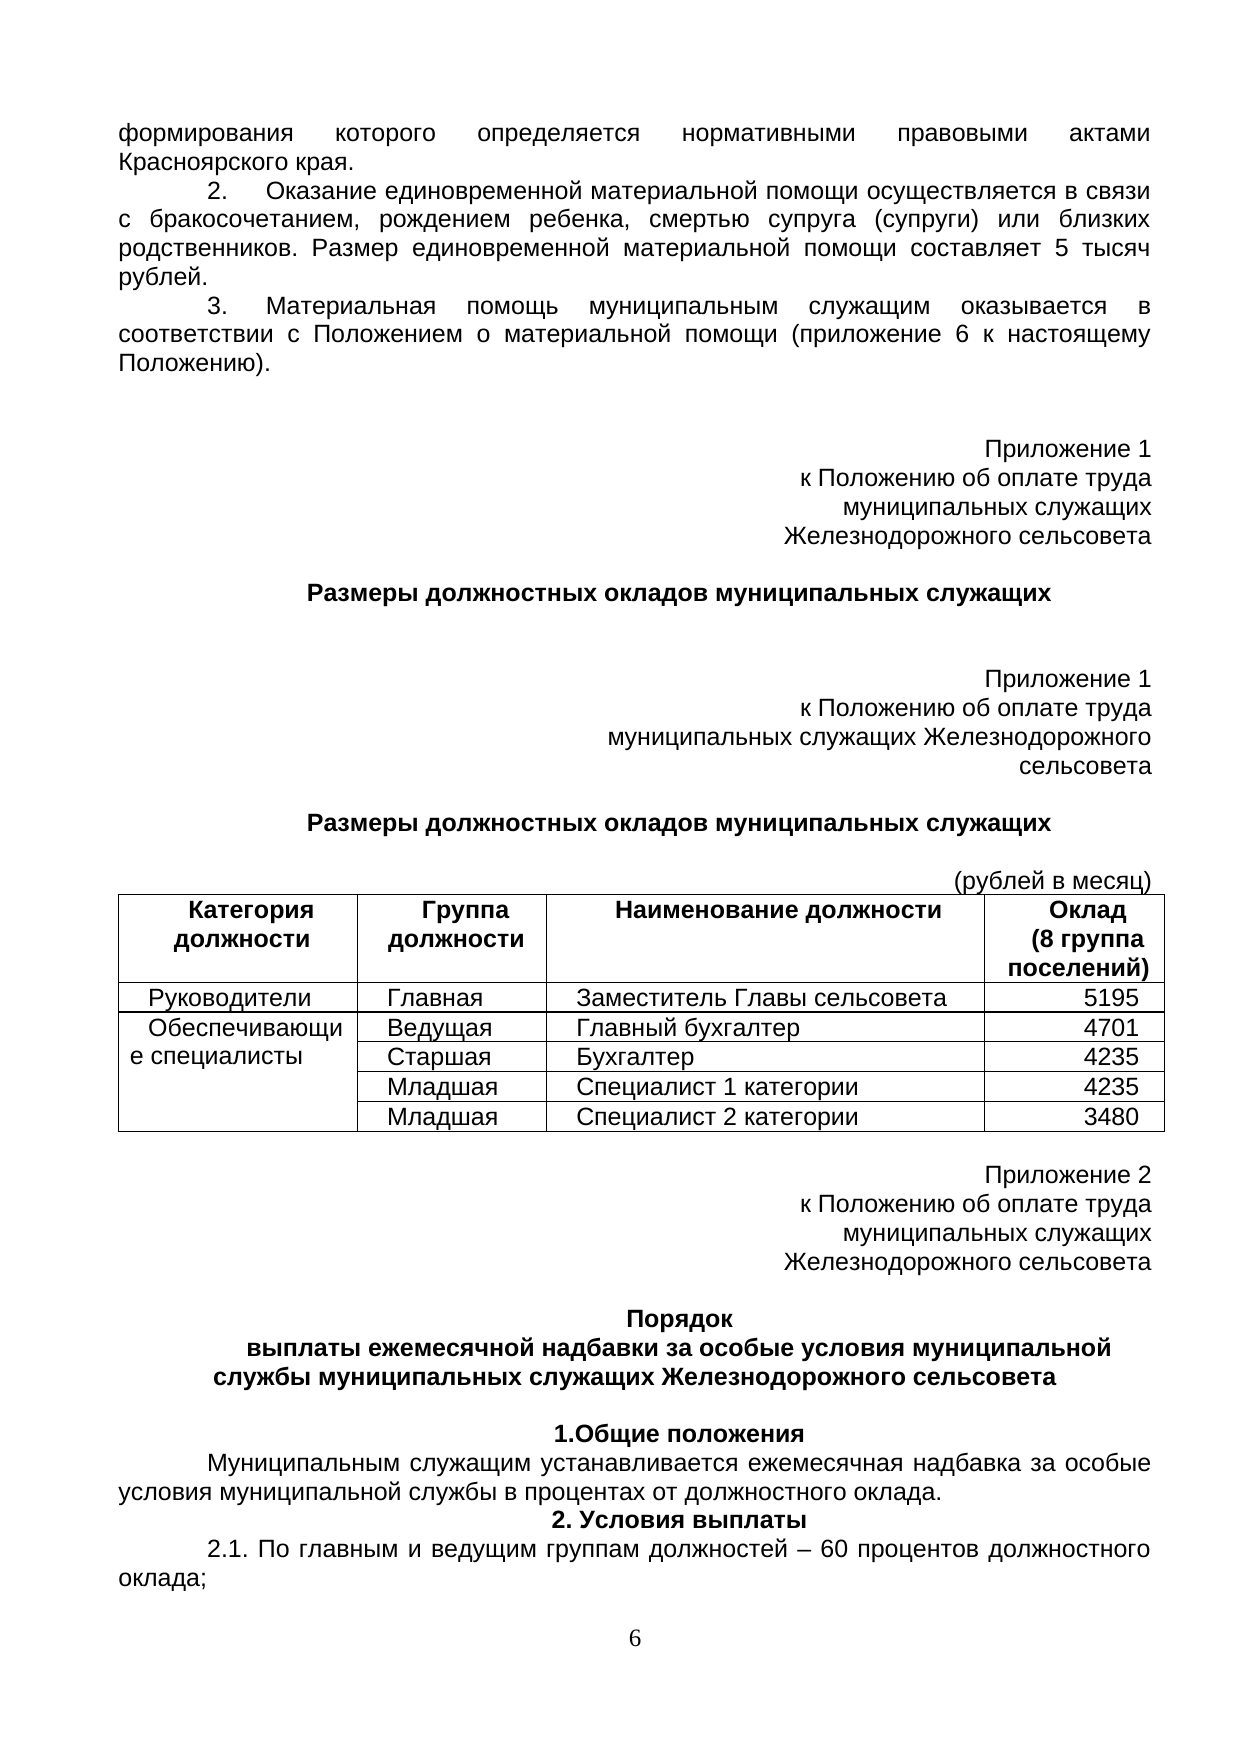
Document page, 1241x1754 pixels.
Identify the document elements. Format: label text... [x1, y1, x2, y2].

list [118, 118, 1152, 176]
table_cell 4235 [985, 1072, 1164, 1101]
list Материальная помощь муниципальным служащим оказывается в соответствии с Положением о материальной помощи (приложение 6 к настоящему Положению). [118, 291, 1152, 377]
table_header Категория должности [119, 895, 357, 982]
text к Положению об оплате труда муниципальных служащих [561, 1189, 1152, 1247]
table_cell Обеспечивающие специалисты [119, 1013, 357, 1131]
table_cell Младшая [358, 1072, 546, 1101]
table_cell Бухгалтер [547, 1042, 984, 1071]
table_cell Главная [358, 983, 546, 1011]
table_cell Ведущая [358, 1013, 546, 1041]
text выплаты ежемесячной надбавки за особые условия муниципальной службы муниципальных служащих Железнодорожного сельсовета [118, 1333, 1152, 1390]
table_cell Специалист 2 категории [547, 1102, 984, 1131]
text 2. Условия выплаты [118, 1505, 1152, 1534]
table_header Наименование должности [547, 895, 984, 982]
text 2.1. По главным и ведущим группам должностей – 60 процентов должностного оклада; [118, 1534, 1152, 1592]
table_cell Младшая [358, 1102, 546, 1131]
text Приложение 2 [679, 1160, 1152, 1189]
text Муниципальным служащим устанавливается ежемесячная надбавка за особые условия муниципальной службы в процентах от должностного оклада. [118, 1448, 1152, 1505]
text 1.Общие положения [118, 1419, 1152, 1448]
text к Положению об оплате труда муниципальных служащих [532, 463, 1152, 521]
table_cell Старшая [358, 1042, 546, 1071]
table_header Группа должности [358, 895, 546, 982]
table_cell 4701 [985, 1013, 1164, 1041]
table_cell Главный бухгалтер [547, 1013, 984, 1041]
table_cell 4235 [985, 1042, 1164, 1071]
table_cell Руководители [119, 983, 357, 1011]
table_cell Заместитель Главы сельсовета [547, 983, 984, 1011]
table_cell 3480 [985, 1102, 1164, 1131]
text Приложение 1 [679, 664, 1152, 693]
text (рублей в месяц) [118, 866, 1152, 894]
text Порядок [118, 1304, 1152, 1333]
table_cell 5195 [985, 983, 1164, 1011]
text Железнодорожного сельсовета [532, 521, 1152, 549]
table_cell Специалист 1 категории [547, 1072, 984, 1101]
text Железнодорожного сельсовета [561, 1247, 1152, 1275]
table_header Оклад (8 группа поселений) [985, 895, 1164, 982]
text Приложение 1 [679, 434, 1152, 463]
text Размеры должностных окладов муниципальных служащих [118, 578, 1152, 607]
text к Положению об оплате труда муниципальных служащих Железнодорожного сельсовета [532, 693, 1152, 779]
list Оказание единовременной материальной помощи осуществляется в связи с бракосочетанием, рождением ребенка, смертью супруга (супруги) или близких родственников. Размер единовременной материальной помощи составляет 5 тысяч рублей. [118, 176, 1152, 291]
text Размеры должностных окладов муниципальных служащих [118, 808, 1152, 837]
